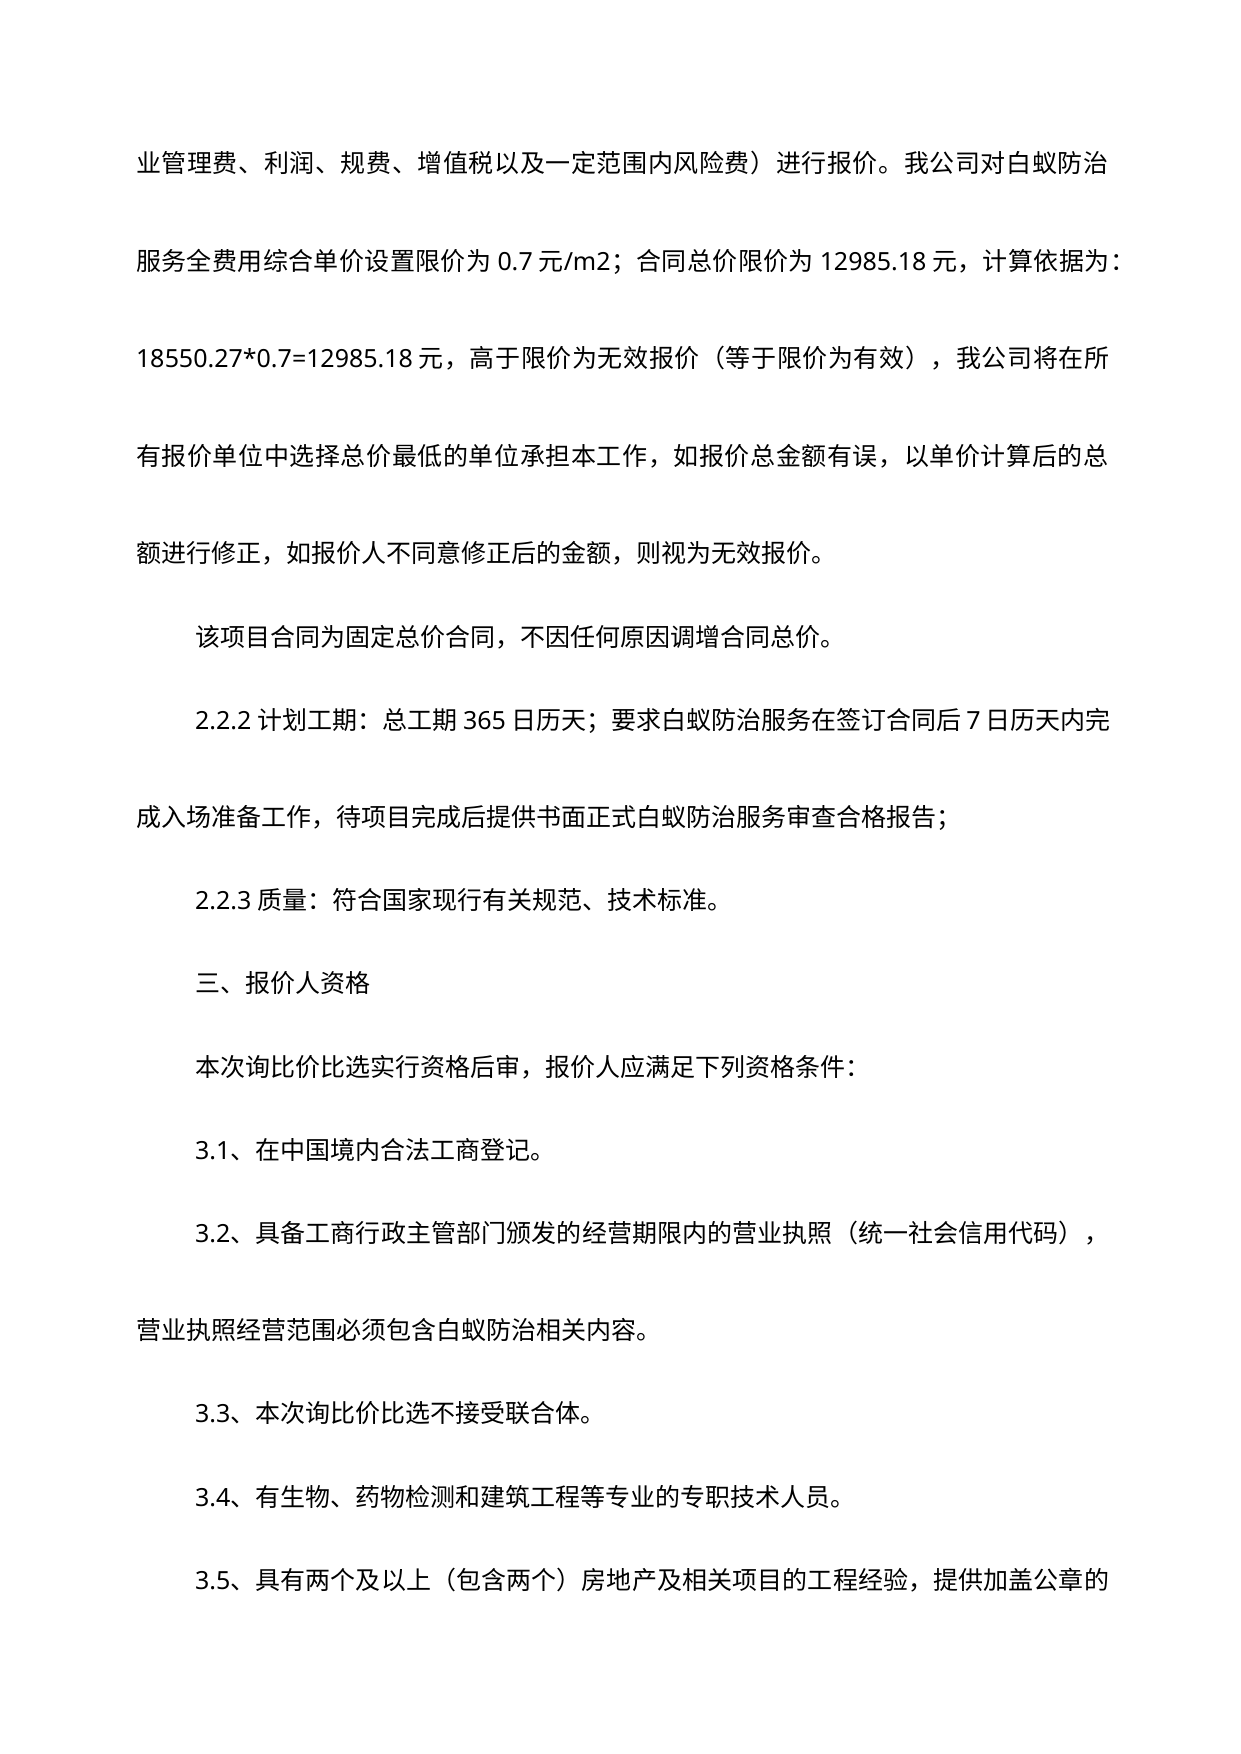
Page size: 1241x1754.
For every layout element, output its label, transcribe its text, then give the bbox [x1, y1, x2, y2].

text 3.1、在中国境内合法工商登记。 [136, 1116, 1110, 1181]
text 三、报价人资格 [136, 949, 1110, 1014]
text 3.2、具备工商行政主管部门颁发的经营期限内的营业执照（统一社会信用代码），营业执照经营范围必须包含白蚁防治相关内容。 [136, 1199, 1110, 1361]
text 2.2.3 质量：符合国家现行有关规范、技术标准。 [136, 866, 1110, 931]
text 本次询比价比选实行资格后审，报价人应满足下列资格条件： [136, 1033, 1110, 1098]
text 该项目合同为固定总价合同，不因任何原因调增合同总价。 [136, 603, 1110, 668]
text 2.2.2 计划工期：总工期365日历天；要求白蚁防治服务在签订合同后7日历天内完成入场准备工作，待项目完成后提供书面正式白蚁防治服务审查合格报告； [136, 686, 1110, 848]
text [136, 1546, 1110, 1611]
text 3.4、有生物、药物检测和建筑工程等专业的专职技术人员。 [136, 1463, 1110, 1528]
text 3.3、本次询比价比选不接受联合体。 [136, 1379, 1110, 1444]
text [136, 129, 1110, 584]
